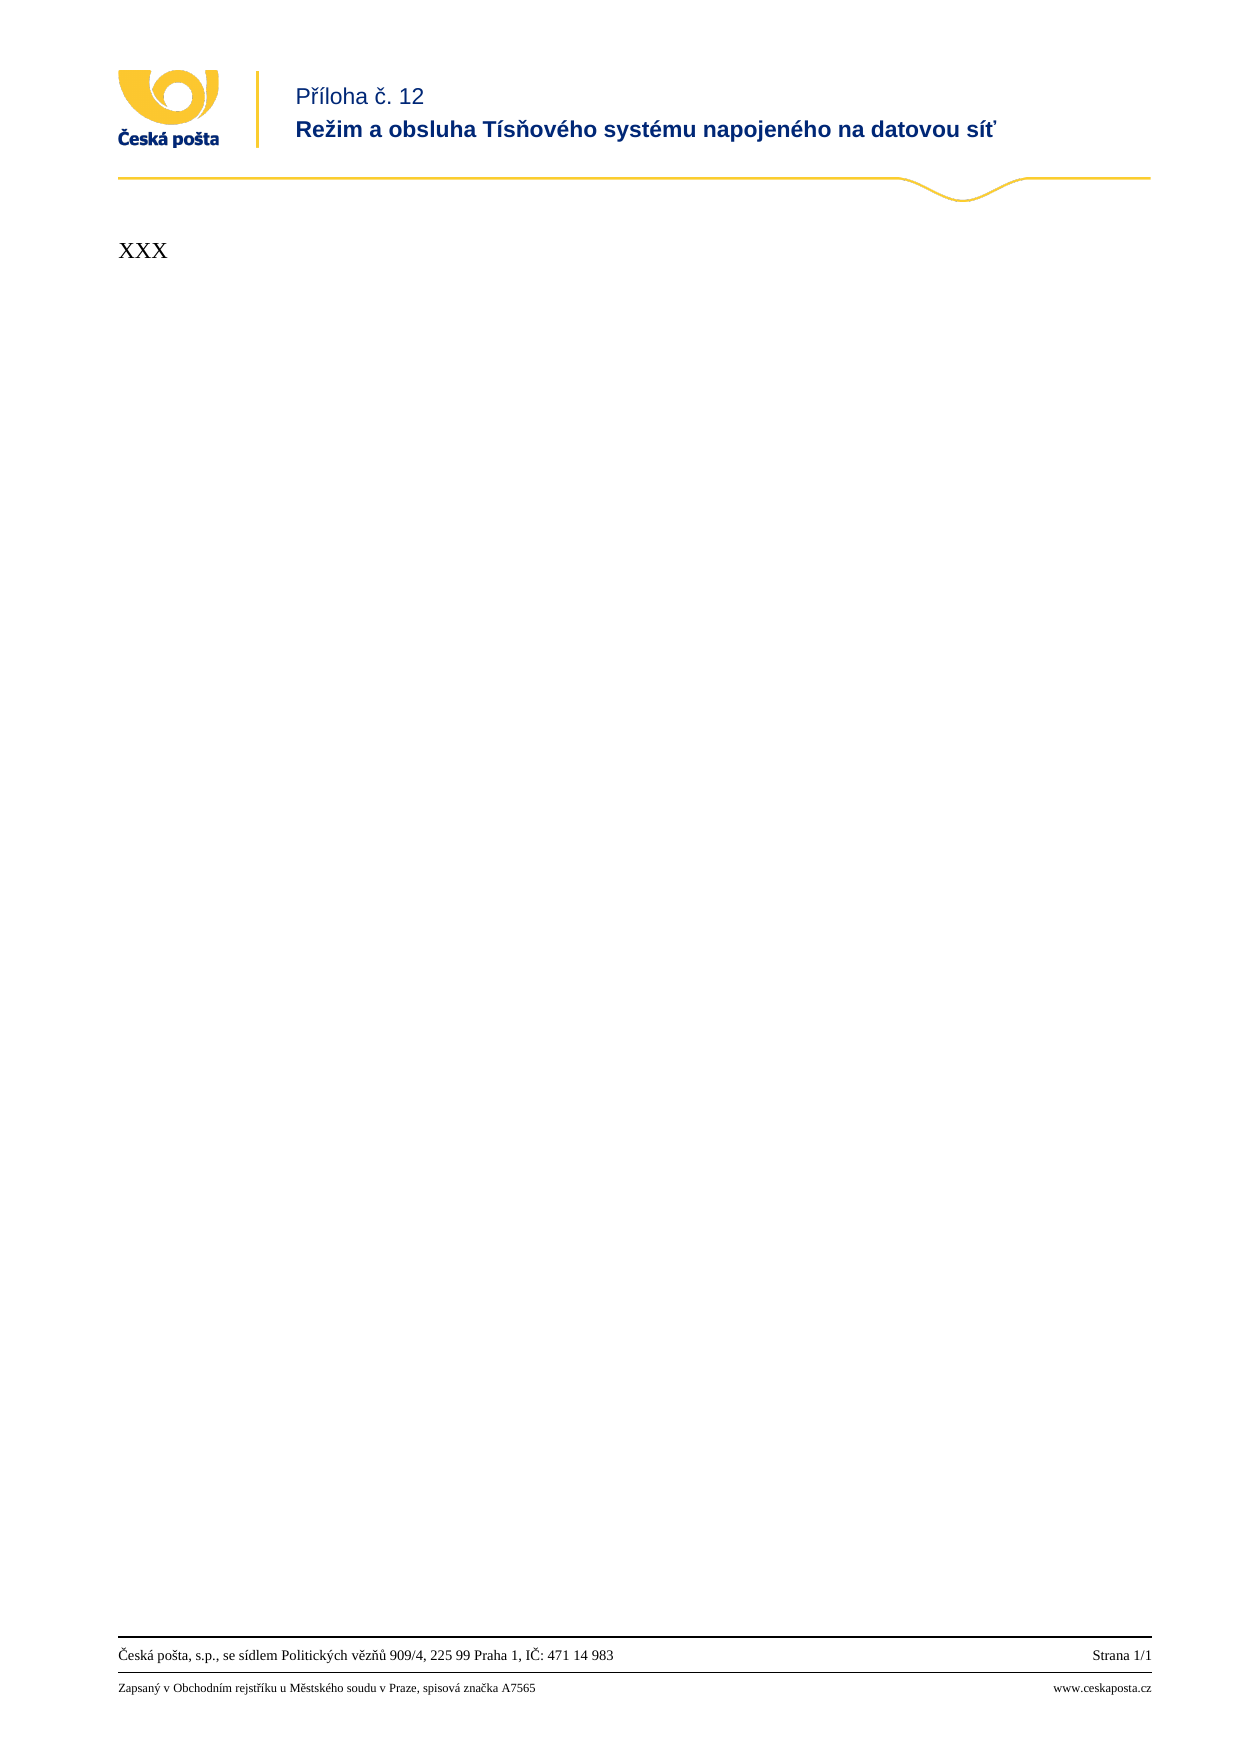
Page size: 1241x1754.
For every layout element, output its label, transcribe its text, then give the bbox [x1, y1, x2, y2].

picture [118, 177, 1151, 202]
text XXX [118, 237, 1152, 264]
picture [118, 70, 219, 148]
